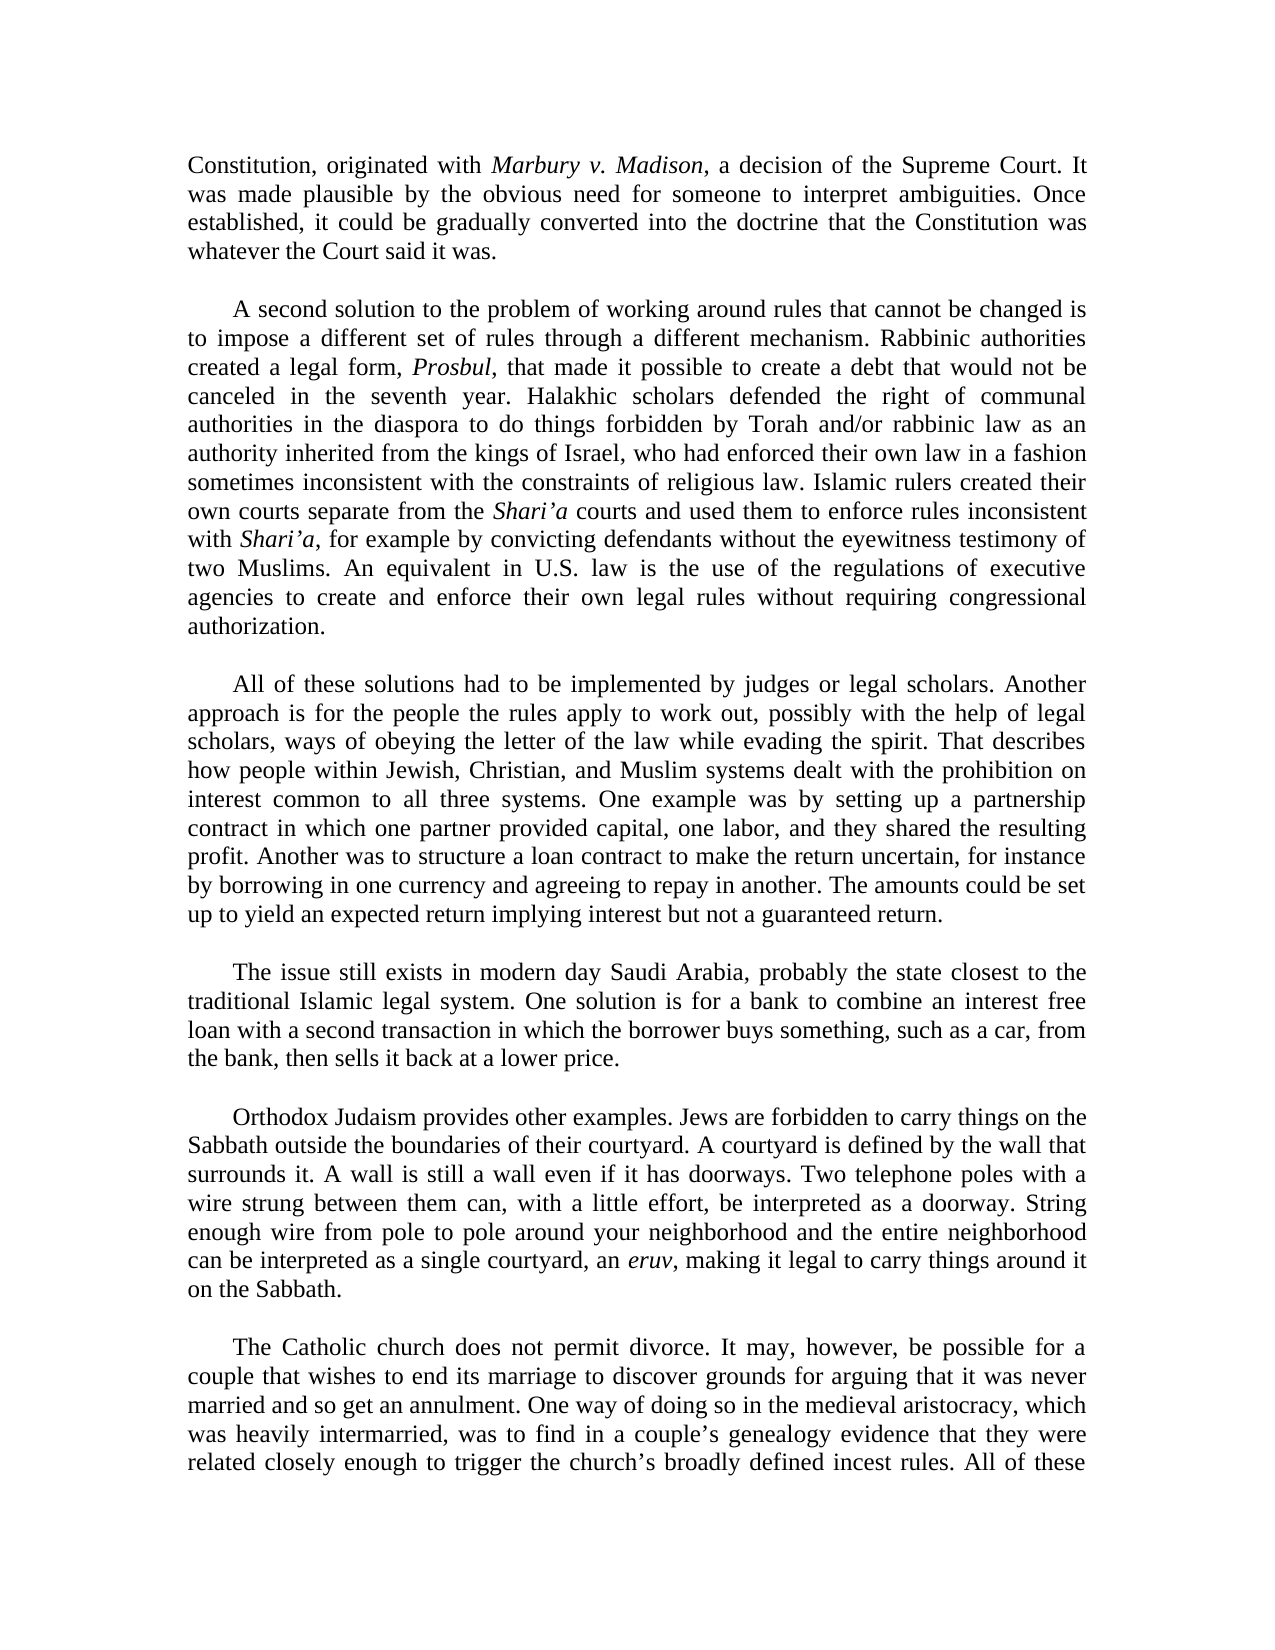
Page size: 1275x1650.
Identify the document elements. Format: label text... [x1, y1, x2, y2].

text The issue still exists in modern day Saudi Arabia, probably the state closest to the traditional Islamic legal system. One solution is for a bank to combine an interest free loan with a second transaction in which the borrower buys something, such as a car, from the bank, then sells it back at a lower price. [187, 957, 1087, 1072]
text A second solution to the problem of working around rules that cannot be changed is to impose a different set of rules through a different mechanism. Rabbinic authorities created a legal form, Prosbul, that made it possible to create a debt that would not be canceled in the seventh year. Halakhic scholars defended the right of communal authorities in the diaspora to do things forbidden by Torah and/or rabbinic law as an authority inherited from the kings of Israel, who had enforced their own law in a fashion sometimes inconsistent with the constraints of religious law. Islamic rulers created their own courts separate from the Shari’a courts and used them to enforce rules inconsistent with Shari’a, for example by convicting defendants without the eyewitness testimony of two Muslims. An equivalent in U.S. law is the use of the regulations of executive agencies to create and enforce their own legal rules without requiring congressional authorization. [187, 294, 1087, 639]
text In U.S. constitutional scholarship, the Supreme Court's power to interpret the Constitution, even to overrule Congress if it held that Congress was violating the Constitution, originated with Marbury v. Madison, a decision of the Supreme Court. It was made plausible by the obvious need for someone to interpret ambiguities. Once established, it could be gradually converted into the doctrine that the Constitution was whatever the Court said it was. [187, 150, 1087, 265]
text Orthodox Judaism provides other examples. Jews are forbidden to carry things on the Sabbath outside the boundaries of their courtyard. A courtyard is defined by the wall that surrounds it. A wall is still a wall even if it has doorways. Two telephone poles with a wire strung between them can, with a little effort, be interpreted as a doorway. String enough wire from pole to pole around your neighborhood and the entire neighborhood can be interpreted as a single courtyard, an eruv, making it legal to carry things around it on the Sabbath. [187, 1102, 1087, 1303]
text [187, 1332, 1087, 1476]
text All of these solutions had to be implemented by judges or legal scholars. Another approach is for the people the rules apply to work out, possibly with the help of legal scholars, ways of obeying the letter of the law while evading the spirit. That describes how people within Jewish, Christian, and Muslim systems dealt with the prohibition on interest common to all three systems. One example was by setting up a partnership contract in which one partner provided capital, one labor, and they shared the resulting profit. Another was to structure a loan contract to make the return uncertain, for instance by borrowing in one currency and agreeing to repay in another. The amounts could be set up to yield an expected return implying interest but not a guaranteed return. [187, 669, 1087, 928]
